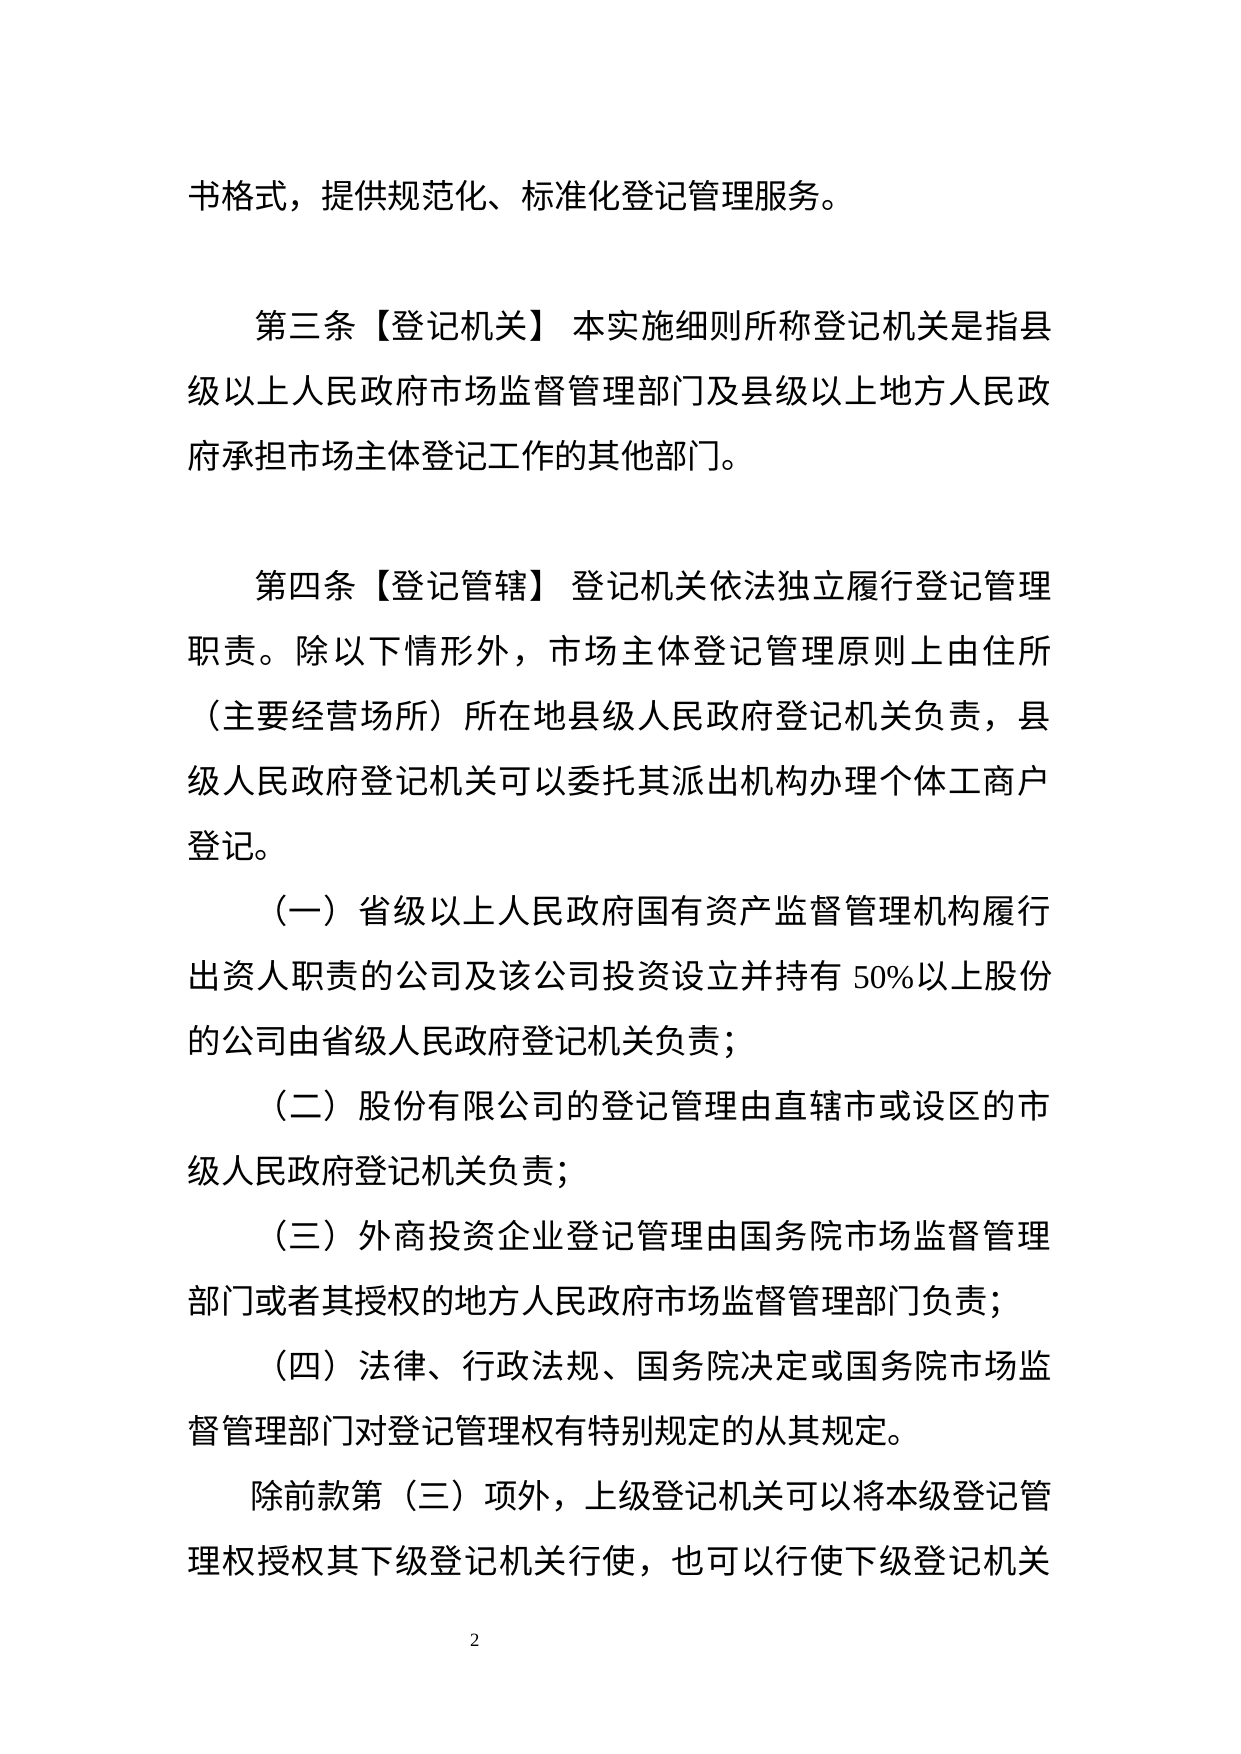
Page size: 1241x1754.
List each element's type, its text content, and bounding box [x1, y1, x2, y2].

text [187, 1462, 1053, 1592]
text 第四条【登记管辖】 登记机关依法独立履行登记管理职责。除以下情形外，市场主体登记管理原则上由住所（主要经营场所）所在地县级人民政府登记机关负责，县级人民政府登记机关可以委托其派出机构办理个体工商户登记。 [187, 552, 1053, 877]
text （三）外商投资企业登记管理由国务院市场监督管理部门或者其授权的地方人民政府市场监督管理部门负责； [187, 1202, 1053, 1332]
text （一）省级以上人民政府国有资产监督管理机构履行出资人职责的公司及该公司投资设立并持有50%以上股份的公司由省级人民政府登记机关负责； [187, 877, 1053, 1072]
text （四）法律、行政法规、国务院决定或国务院市场监督管理部门对登记管理权有特别规定的从其规定。 [187, 1332, 1053, 1462]
text （二）股份有限公司的登记管理由直辖市或设区的市级人民政府登记机关负责； [187, 1072, 1053, 1202]
text 第三条【登记机关】 本实施细则所称登记机关是指县级以上人民政府市场监督管理部门及县级以上地方人民政府承担市场主体登记工作的其他部门。 [187, 292, 1053, 487]
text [187, 162, 1053, 227]
